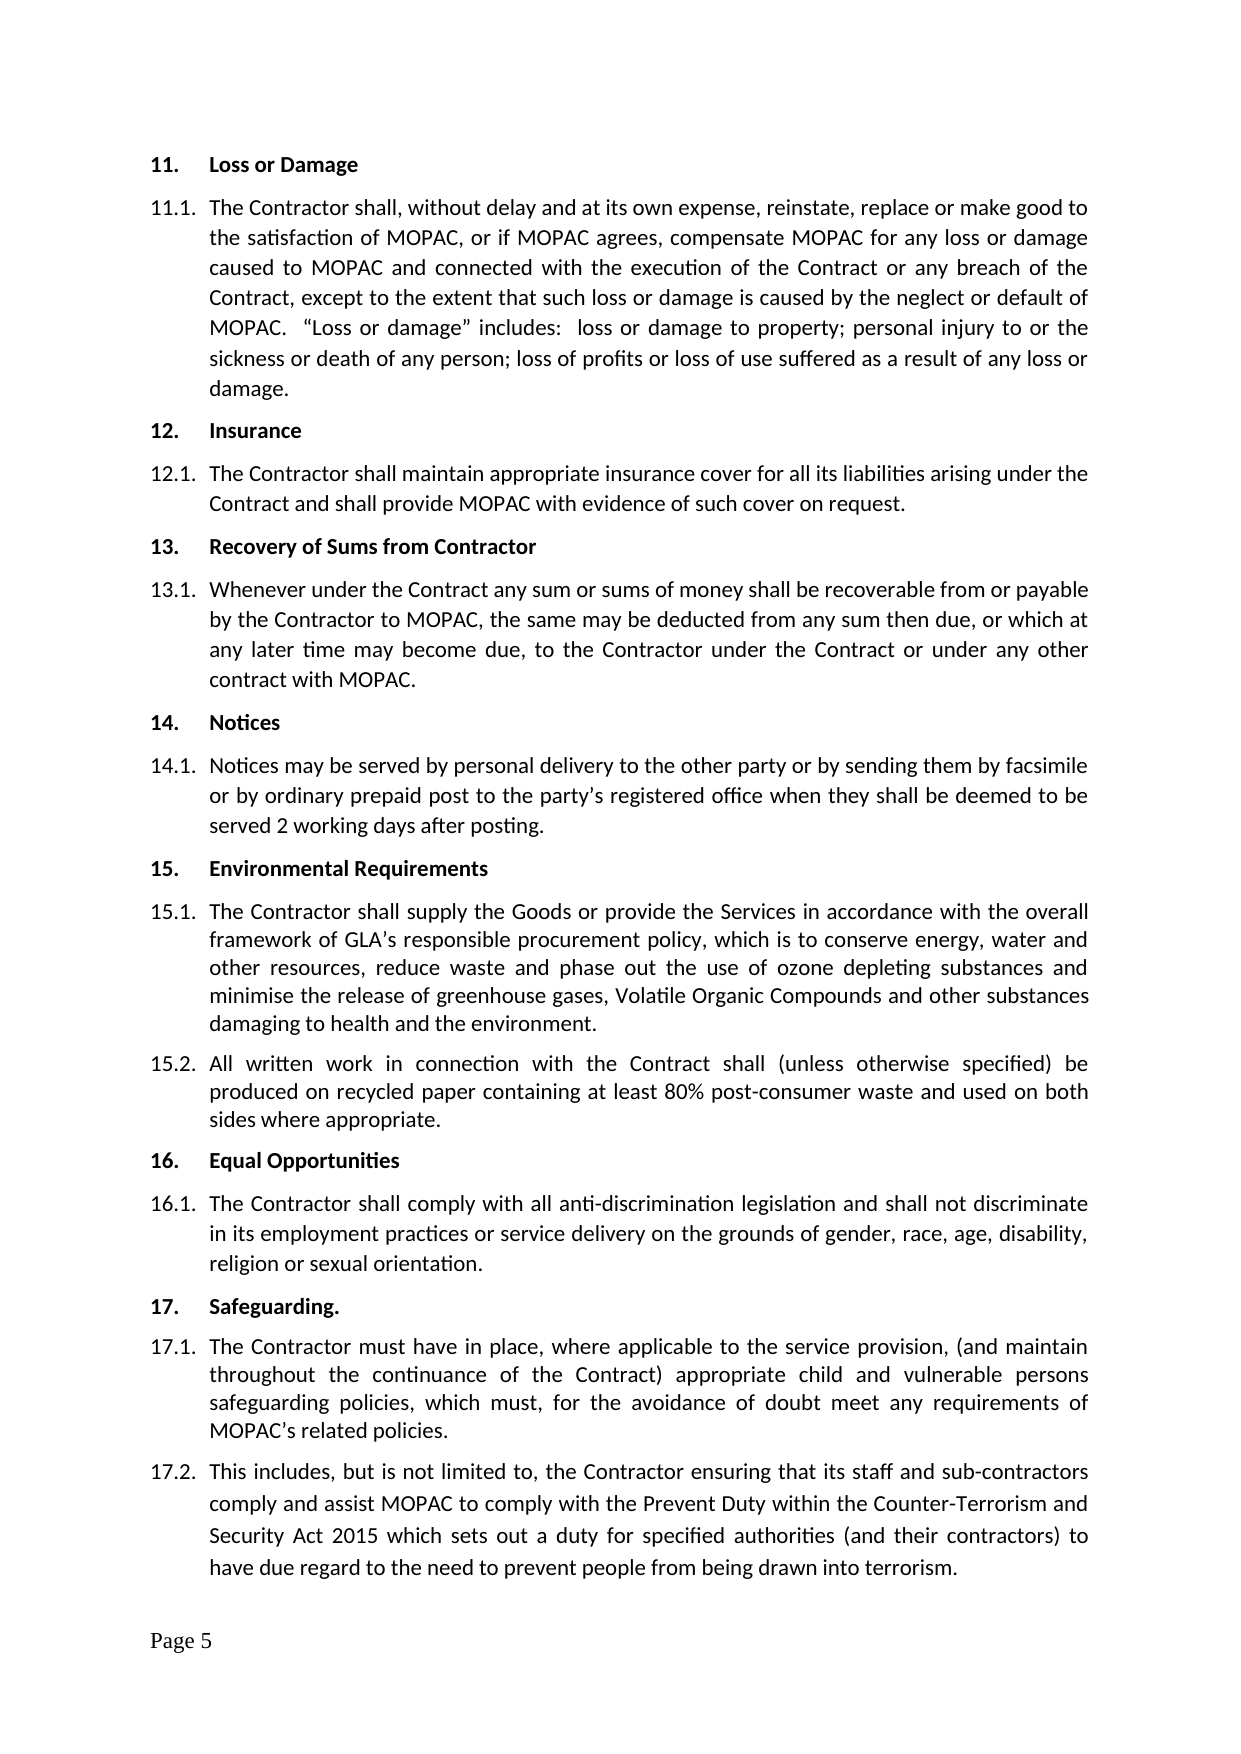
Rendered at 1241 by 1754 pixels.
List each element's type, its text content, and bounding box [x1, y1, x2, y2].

list The Contractor must have in place, where applicable to the service provision, (and maintain throughout the continuance of the Contract) appropriate child and vulnerable persons safeguarding policies, which must, for the avoidance of doubt meet any requirements of MOPAC’s related policies. [150, 1332, 1090, 1444]
subtitle Whenever under the Contract any sum or sums of money shall be recoverable from or payable by the Contractor to MOPAC, the same may be deducted from any sum then due, or which at any later time may become due, to the Contractor under the Contract or under any other contract with MOPAC. [150, 575, 1090, 694]
subtitle Recovery of Sums from Contractor [150, 532, 1090, 560]
subtitle The Contractor shall maintain appropriate insurance cover for all its liabilities arising under the Contract and shall provide MOPAC with evidence of such cover on request. [150, 459, 1090, 518]
subtitle The Contractor shall comply with all anti-discrimination legislation and shall not discriminate in its employment practices or service delivery on the grounds of gender, race, age, disability, religion or sexual orientation. [150, 1189, 1090, 1277]
subtitle All written work in connection with the Contract shall (unless otherwise specified) be produced on recycled paper containing at least 80% post-consumer waste and used on both sides where appropriate. [150, 1049, 1090, 1133]
list Safeguarding. [150, 1292, 1090, 1320]
subtitle Notices may be served by personal delivery to the other party or by sending them by facsimile or by ordinary prepaid post to the party’s registered office when they shall be deemed to be served 2 working days after posting. [150, 751, 1090, 839]
subtitle Equal Opportunities [150, 1146, 1090, 1174]
subtitle Insurance [150, 417, 1090, 445]
subtitle Notices [150, 708, 1090, 736]
subtitle The Contractor shall supply the Goods or provide the Services in accordance with the overall framework of GLA’s responsible procurement policy, which is to conserve energy, water and other resources, reduce waste and phase out the use of ozone depleting substances and minimise the release of greenhouse gases, Volatile Organic Compounds and other substances damaging to health and the environment. [150, 897, 1090, 1037]
subtitle Loss or Damage [150, 150, 1090, 178]
subtitle The Contractor shall, without delay and at its own expense, reinstate, replace or make good to the satisfaction of MOPAC, or if MOPAC agrees, compensate MOPAC for any loss or damage caused to MOPAC and connected with the execution of the Contract or any breach of the Contract, except to the extent that such loss or damage is caused by the neglect or default of MOPAC. “Loss or damage” includes: loss or damage to property; personal injury to or the sickness or death of any person; loss of profits or loss of use suffered as a result of any loss or damage. [150, 193, 1090, 402]
list This includes, but is not limited to, the Contractor ensuring that its staff and sub-contractors comply and assist MOPAC to comply with the Prevent Duty within the Counter-Terrorism and Security Act 2015 which sets out a duty for specified authorities (and their contractors) to have due regard to the need to prevent people from being drawn into terrorism. [150, 1457, 1090, 1582]
subtitle Environmental Requirements [150, 854, 1090, 882]
